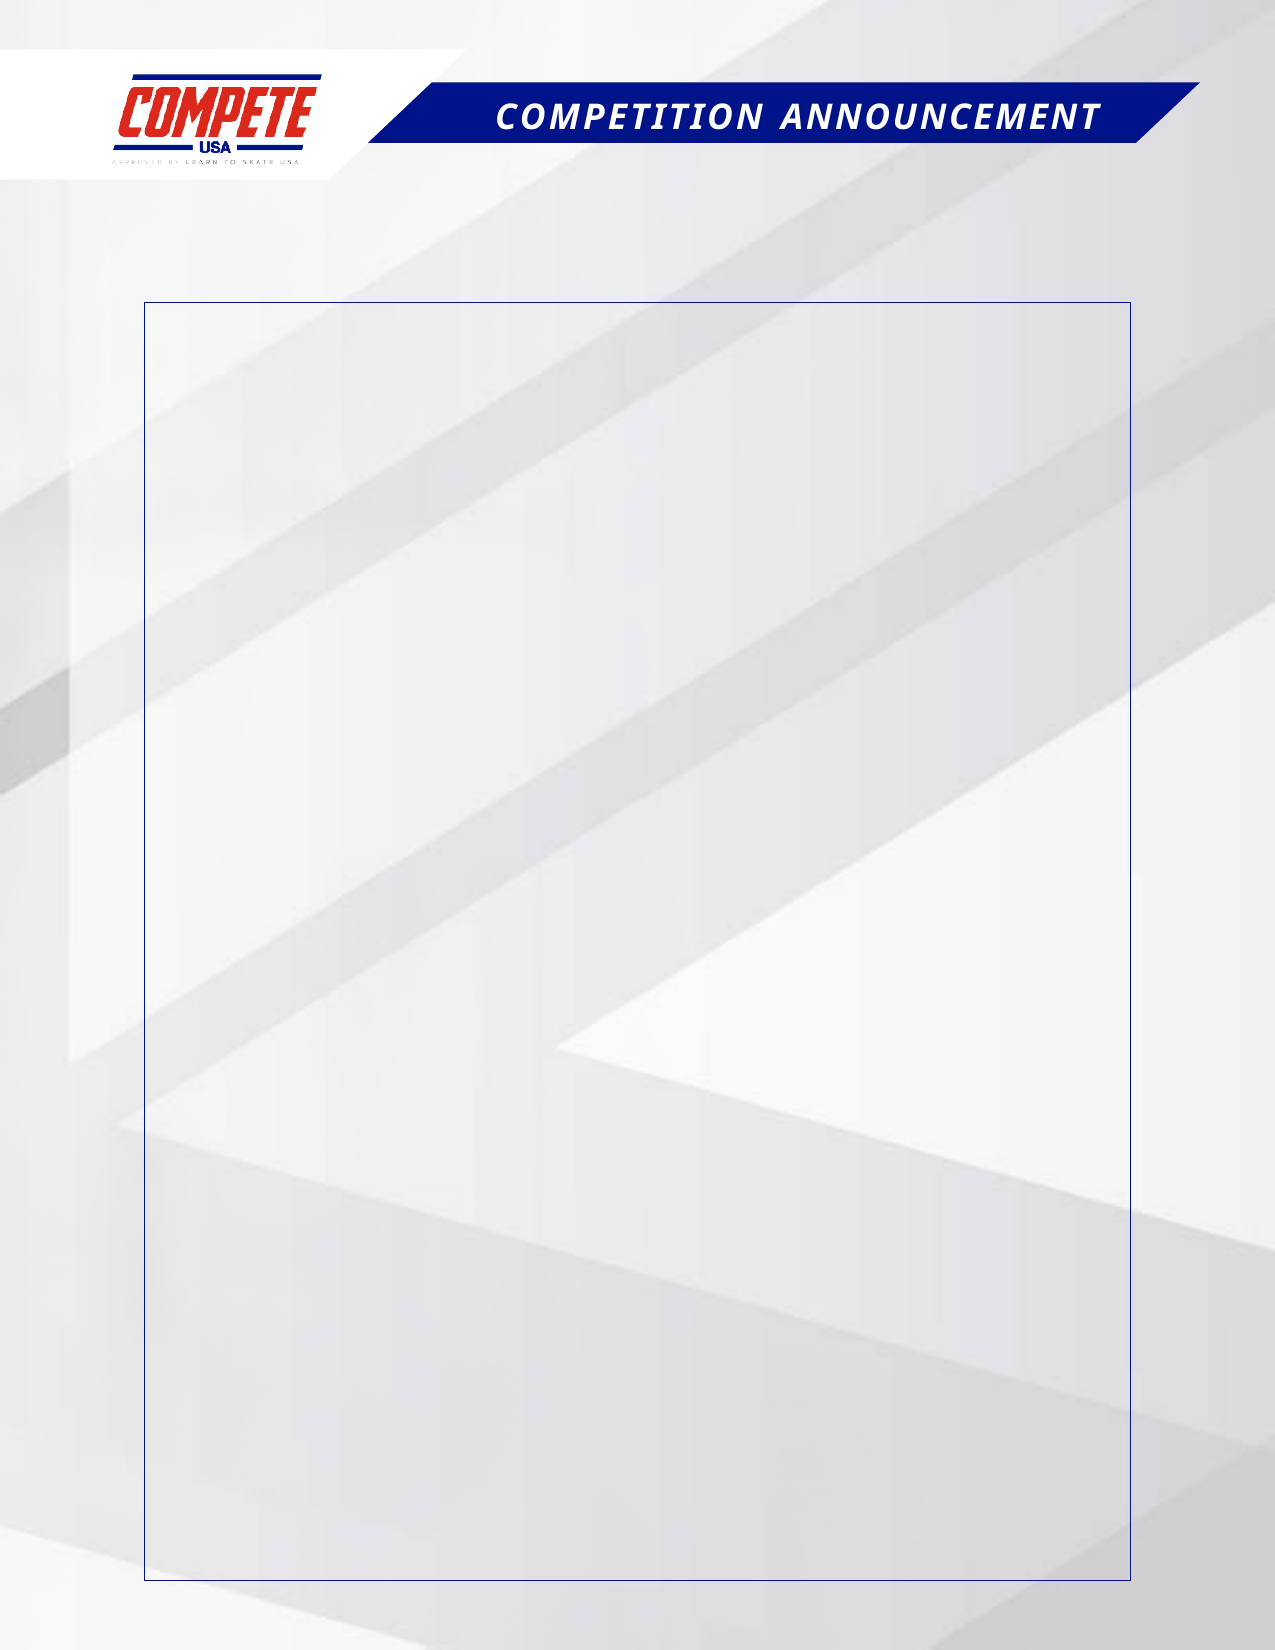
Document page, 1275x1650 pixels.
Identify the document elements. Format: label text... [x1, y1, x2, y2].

text COMPETITION ANNOUNCEMENT [495, 92, 1200, 140]
picture [0, 0, 1275, 1650]
picture [112, 87, 317, 164]
